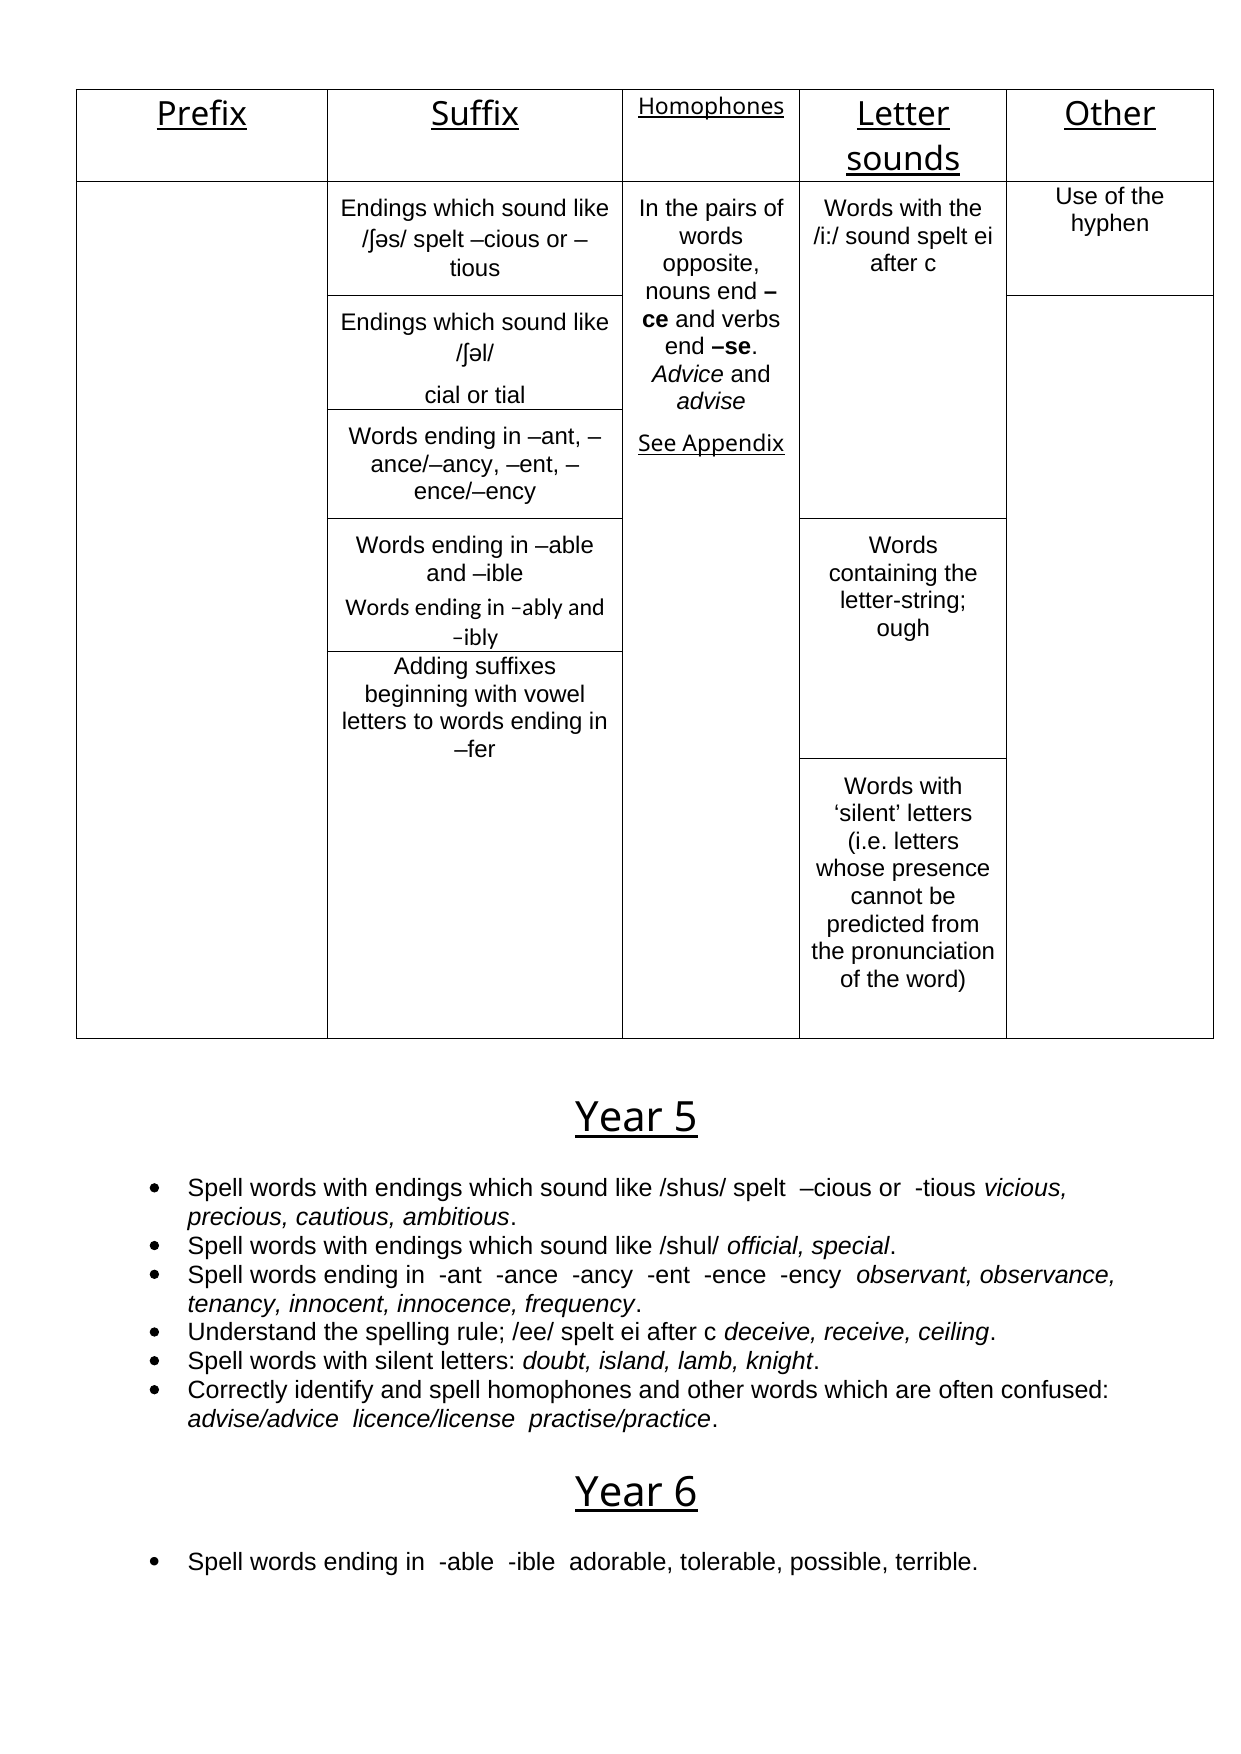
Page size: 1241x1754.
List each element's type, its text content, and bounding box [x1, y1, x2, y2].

list Spell words ending in -able -ible adorable, tolerable, possible, terrible. [150, 1547, 1122, 1576]
table_header Prefix [77, 90, 327, 181]
list Spell words with silent letters: doubt, island, lamb, knight. [150, 1346, 1122, 1375]
table_cell Words with the /i:/ sound spelt ei after c [800, 182, 1006, 517]
list Understand the spelling rule; /ee/ spelt ei after c deceive, receive, ceiling. [150, 1317, 1122, 1346]
table_header Other [1007, 90, 1213, 181]
table_cell Words ending in –able and –ible Words ending in –ably and –ibly [328, 519, 622, 651]
list Spell words ending in -ant -ance -ancy -ent -ence -ency observant, observance, tenancy, innocent, innocence, frequency. [150, 1260, 1122, 1317]
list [150, 1375, 1122, 1433]
table_cell Words containing the letter-string; ough [800, 519, 1006, 758]
table_header Homophones [623, 90, 799, 181]
table_cell Words ending in –ant, –ance/–ancy, –ent, –ence/–ency [328, 410, 622, 517]
table_cell [1007, 296, 1213, 1038]
list Spell words with endings which sound like /shus/ spelt –cious or -tious vicious, precious, cautious, ambitious. [150, 1173, 1122, 1231]
table_cell [77, 182, 327, 1038]
table_cell Use of the hyphen [1007, 182, 1213, 295]
table_cell Endings which sound like /ʃəl/ cial or tial [328, 296, 622, 408]
table_header Letter sounds [800, 90, 1006, 181]
text Year 6 [150, 1461, 1122, 1518]
table_cell In the pairs of words opposite, nouns end –ce and verbs end –se. Advice and advise See Appendix [623, 182, 799, 1038]
text Year 5 [150, 1087, 1122, 1144]
table_header Suffix [328, 90, 622, 181]
table_cell Adding suffixes beginning with vowel letters to words ending in –fer [328, 652, 622, 1038]
list Spell words with endings which sound like /shul/ official, special. [150, 1231, 1122, 1260]
table_cell Words with ‘silent’ letters (i.e. letters whose presence cannot be predicted from the pronunciation of the word) [800, 759, 1006, 1038]
table_cell Endings which sound like /ʃəs/ spelt –cious or –tious [328, 182, 622, 295]
